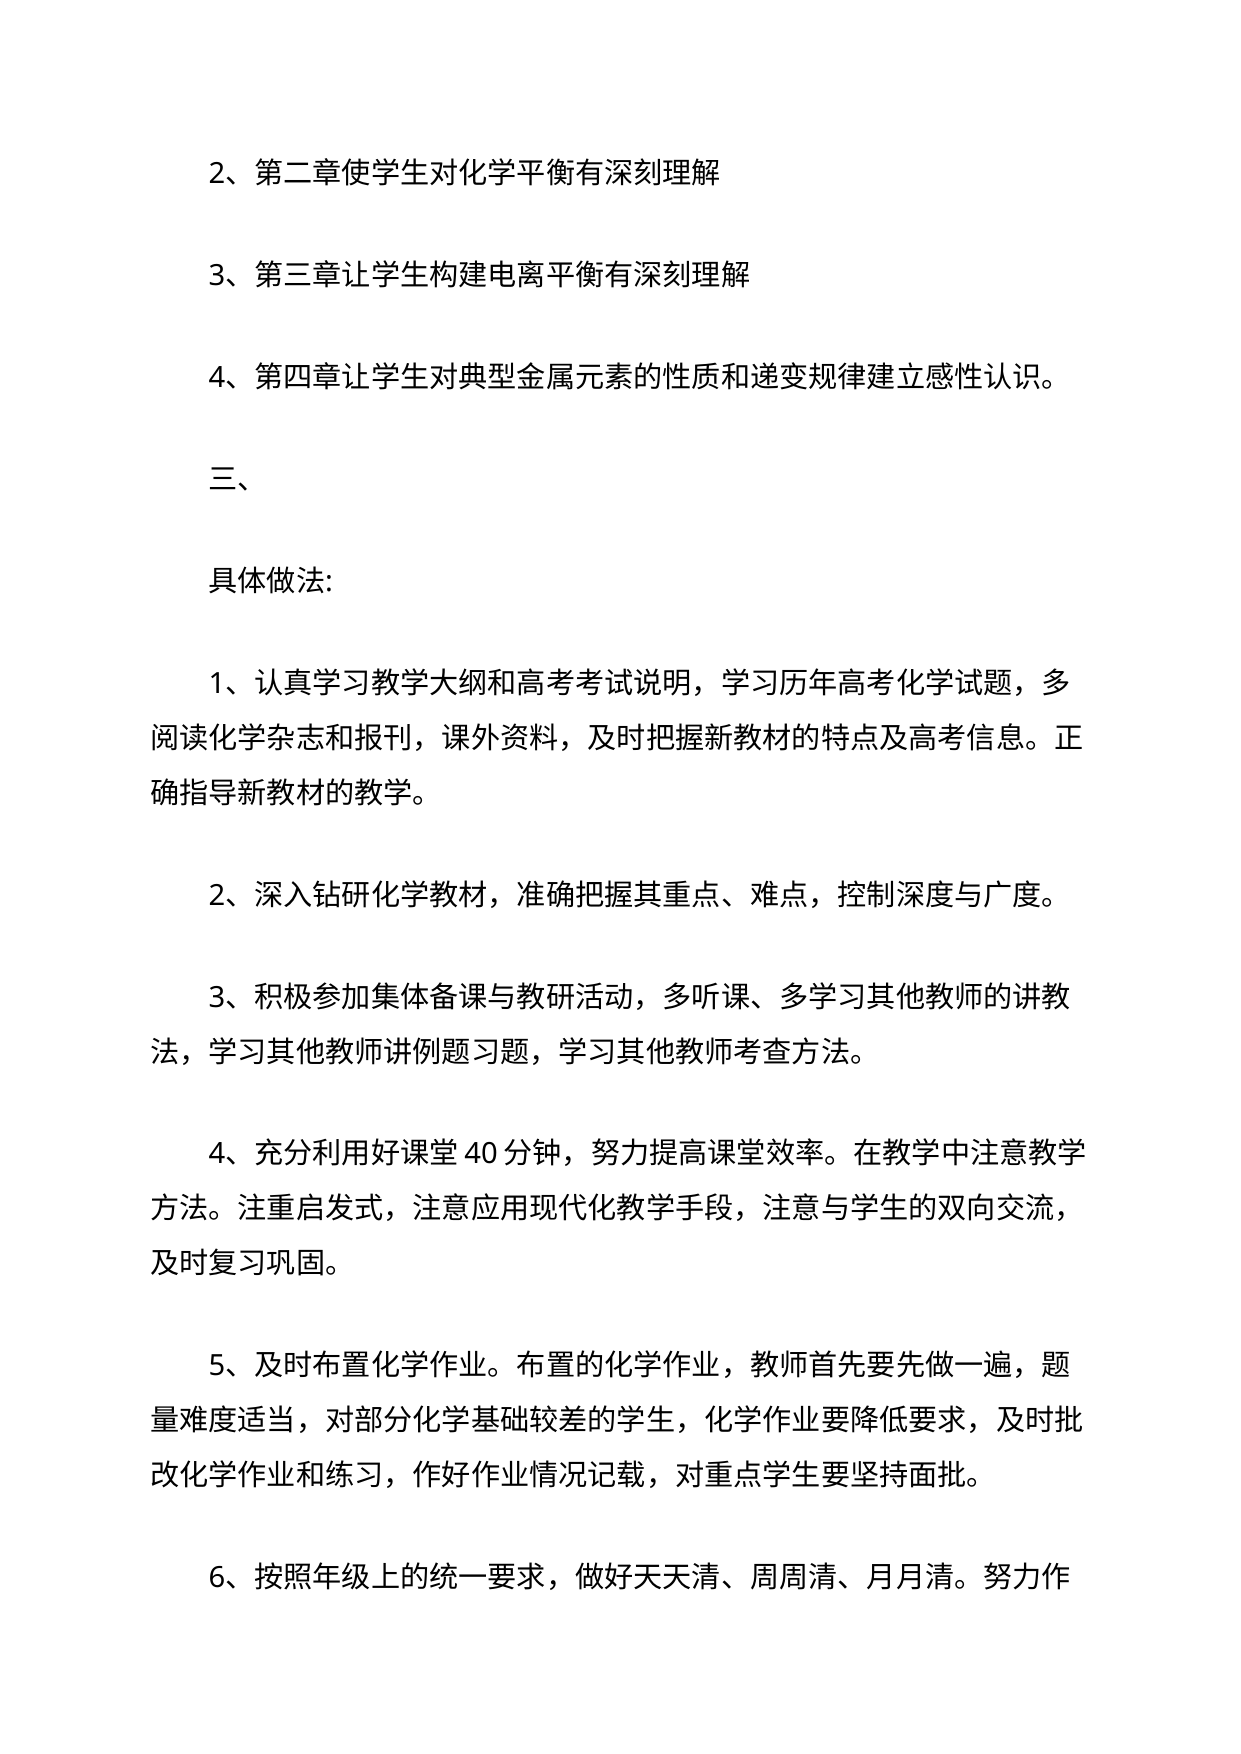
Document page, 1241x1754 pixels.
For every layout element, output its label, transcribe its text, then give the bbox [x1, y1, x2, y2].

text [150, 1553, 1090, 1596]
text 1、认真学习教学大纲和高考考试说明，学习历年高考化学试题，多阅读化学杂志和报刊，课外资料，及时把握新教材的特点及高考信息。正确指导新教材的教学。 [150, 660, 1090, 812]
text 4、充分利用好课堂40分钟，努力提高课堂效率。在教学中注意教学方法。注重启发式，注意应用现代化教学手段，注意与学生的双向交流，及时复习巩固。 [150, 1130, 1090, 1282]
text 3、第三章让学生构建电离平衡有深刻理解 [150, 252, 1090, 294]
text 3、积极参加集体备课与教研活动，多听课、多学习其他教师的讲教法，学习其他教师讲例题习题，学习其他教师考查方法。 [150, 973, 1090, 1071]
text 2、深入钻研化学教材，准确把握其重点、难点，控制深度与广度。 [150, 871, 1090, 914]
text 三、 [150, 456, 1090, 498]
text 2、第二章使学生对化学平衡有深刻理解 [150, 150, 1090, 192]
text 5、及时布置化学作业。布置的化学作业，教师首先要先做一遍，题量难度适当，对部分化学基础较差的学生，化学作业要降低要求，及时批改化学作业和练习，作好作业情况记载，对重点学生要坚持面批。 [150, 1342, 1090, 1494]
text 具体做法: [150, 558, 1090, 600]
text 4、第四章让学生对典型金属元素的性质和递变规律建立感性认识。 [150, 354, 1090, 396]
